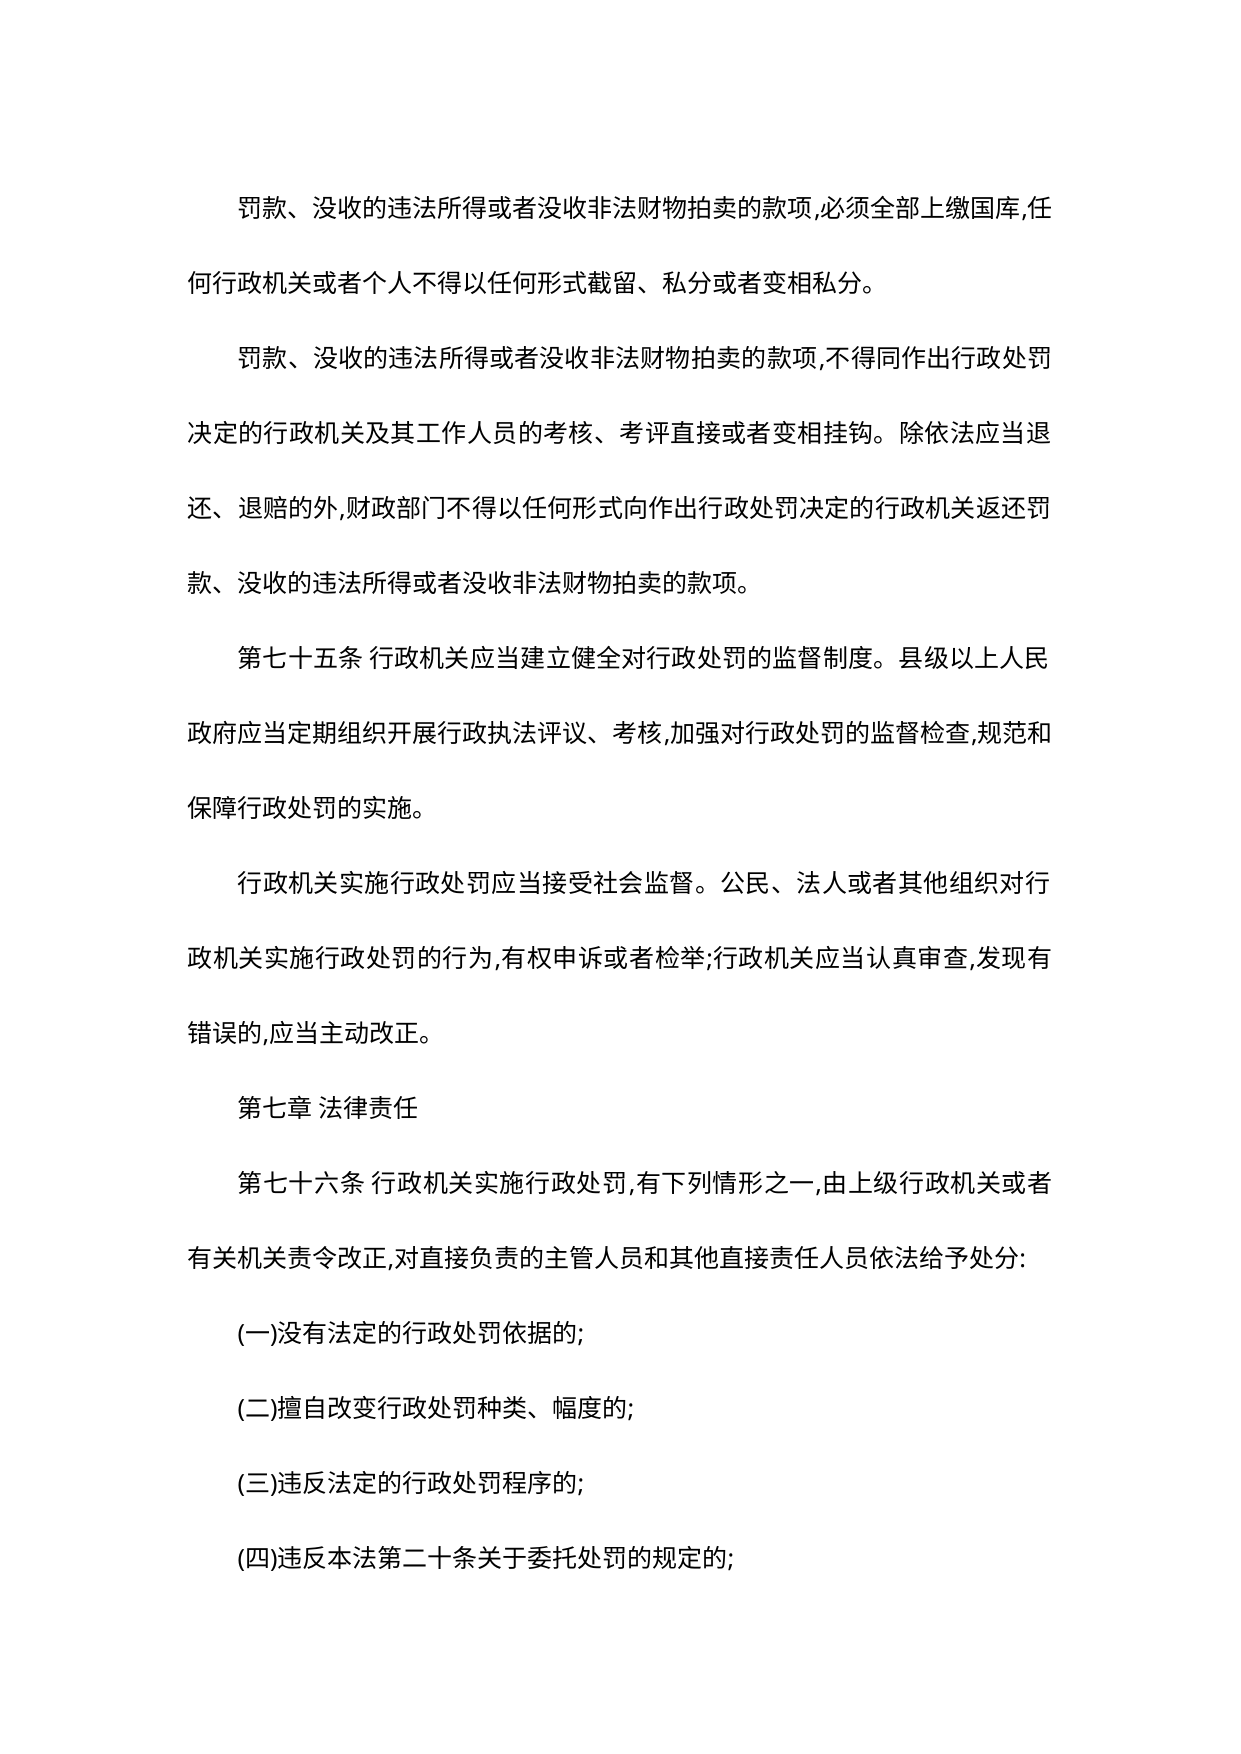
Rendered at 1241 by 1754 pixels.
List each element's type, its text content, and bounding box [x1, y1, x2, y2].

text 第七章 法律责任 [187, 1050, 1053, 1125]
text 第七十六条 行政机关实施行政处罚,有下列情形之一,由上级行政机关或者有关机关责令改正,对直接负责的主管人员和其他直接责任人员依法给予处分: [187, 1125, 1053, 1275]
text (一)没有法定的行政处罚依据的; [187, 1275, 1053, 1350]
text 罚款、没收的违法所得或者没收非法财物拍卖的款项,不得同作出行政处罚决定的行政机关及其工作人员的考核、考评直接或者变相挂钩。除依法应当退还、退赔的外,财政部门不得以任何形式向作出行政处罚决定的行政机关返还罚款、没收的违法所得或者没收非法财物拍卖的款项。 [187, 300, 1053, 600]
text 罚款、没收的违法所得或者没收非法财物拍卖的款项,必须全部上缴国库,任何行政机关或者个人不得以任何形式截留、私分或者变相私分。 [187, 150, 1053, 300]
text (三)违反法定的行政处罚程序的; [187, 1425, 1053, 1500]
text 行政机关实施行政处罚应当接受社会监督。公民、法人或者其他组织对行政机关实施行政处罚的行为,有权申诉或者检举;行政机关应当认真审查,发现有错误的,应当主动改正。 [187, 825, 1053, 1050]
text (二)擅自改变行政处罚种类、幅度的; [187, 1350, 1053, 1425]
text 第七十五条 行政机关应当建立健全对行政处罚的监督制度。县级以上人民政府应当定期组织开展行政执法评议、考核,加强对行政处罚的监督检查,规范和保障行政处罚的实施。 [187, 600, 1053, 825]
text (四)违反本法第二十条关于委托处罚的规定的; [187, 1500, 1053, 1575]
